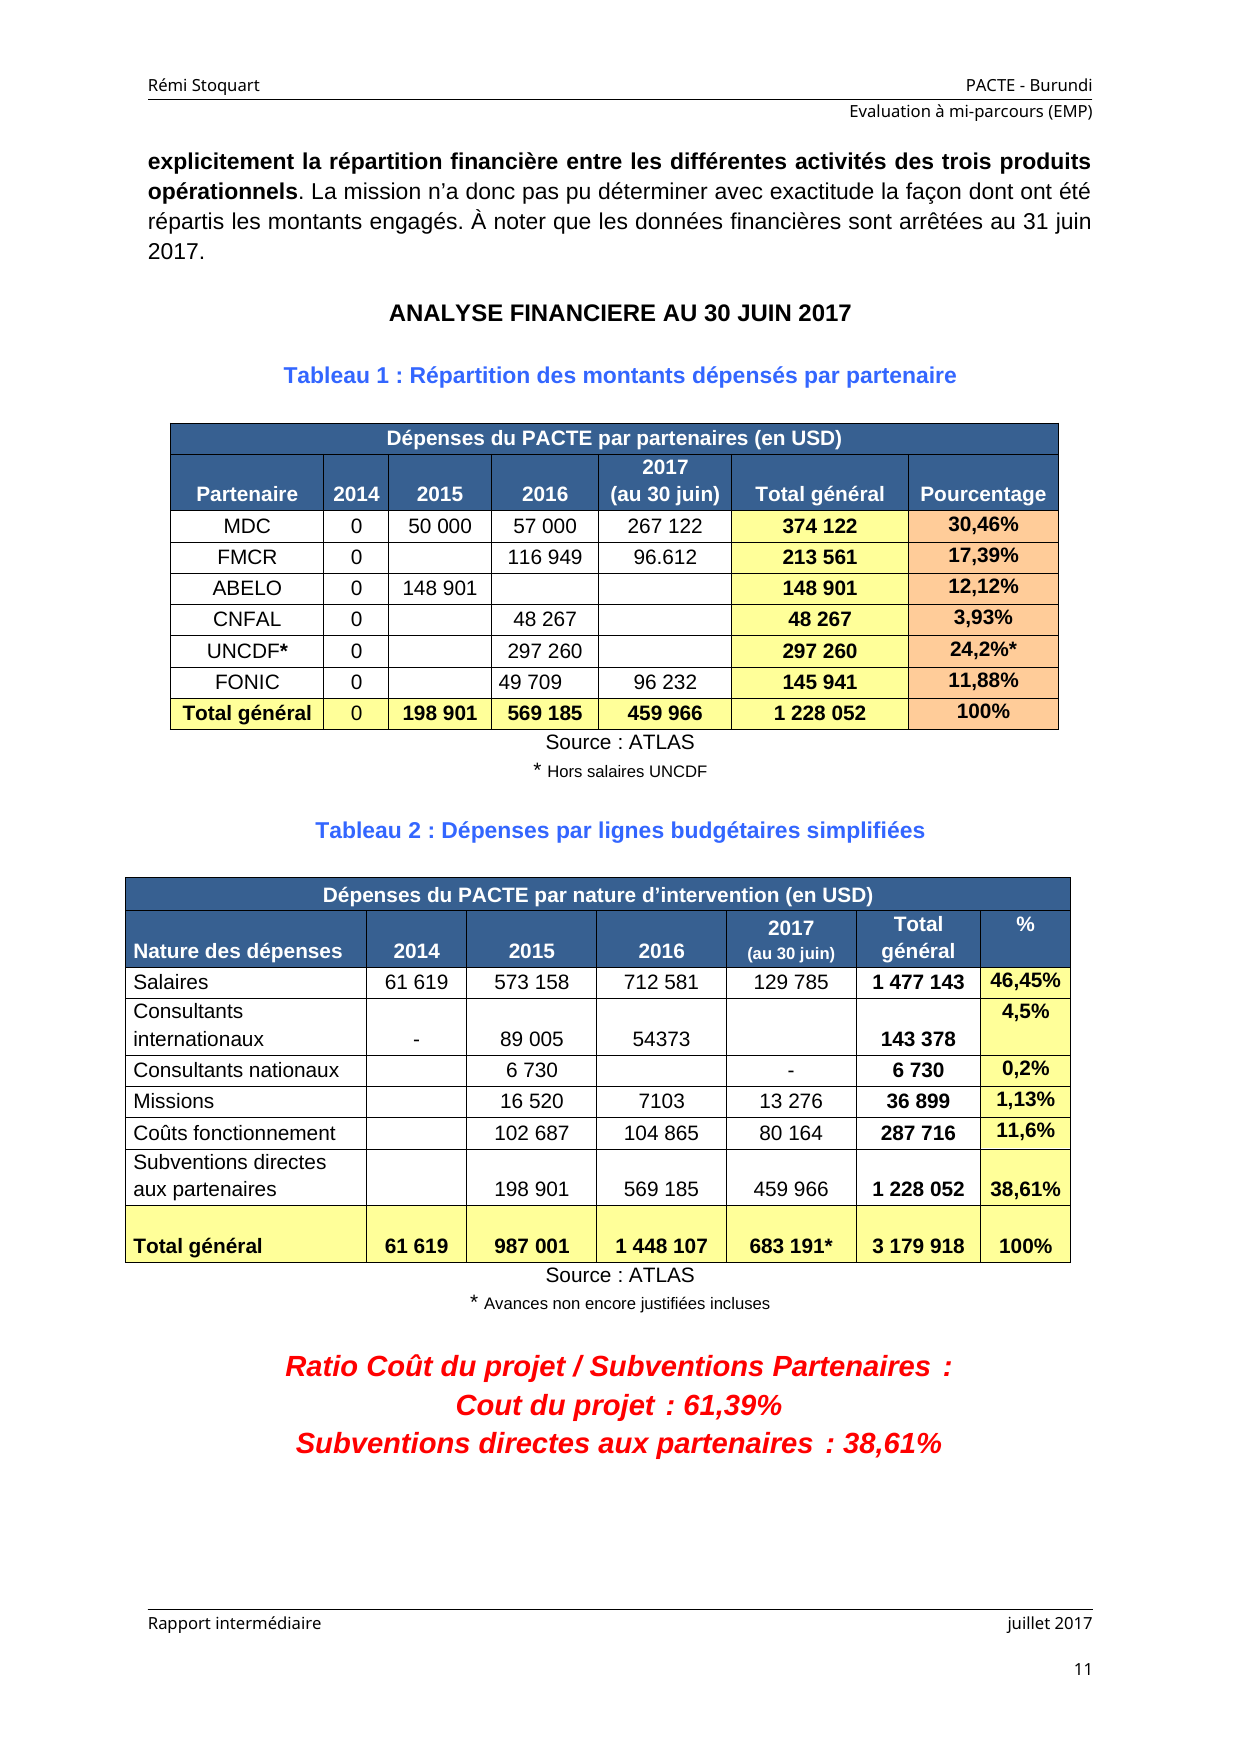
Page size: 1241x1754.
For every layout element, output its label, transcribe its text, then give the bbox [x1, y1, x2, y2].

table_cell 987 001 [467, 1206, 596, 1262]
table_cell 49 709 [492, 668, 598, 698]
table_cell 6 730 [467, 1056, 596, 1086]
table_cell 374 122 [732, 511, 908, 542]
table_cell 100% [909, 699, 1058, 729]
table_cell Consultants internationaux [126, 999, 366, 1055]
text Tableau 2 : Dépenses par lignes budgétaires simplifiées [148, 817, 1092, 843]
table_cell 54373 [597, 999, 726, 1055]
table_cell 287 716 [857, 1118, 980, 1148]
table_cell 11,6% [981, 1118, 1070, 1148]
table_cell Total général [732, 455, 908, 510]
table_cell 569 185 [492, 699, 598, 729]
table_cell [389, 668, 491, 698]
table_cell Partenaire [171, 455, 323, 510]
text Source : ATLAS [148, 1263, 1092, 1287]
table_cell - [727, 1056, 856, 1086]
table_cell Nature des dépenses [126, 911, 366, 967]
table_cell 61 619 [367, 968, 466, 998]
table_cell [599, 605, 731, 635]
table_cell 267 122 [599, 511, 731, 542]
table_cell Coûts fonctionnement [126, 1118, 366, 1148]
table_cell [599, 636, 731, 667]
table_cell 1 477 143 [857, 968, 980, 998]
table_cell 17,39% [909, 543, 1058, 573]
table_cell 2014 [324, 455, 388, 510]
table_cell FONIC [171, 668, 323, 698]
table_cell 0 [324, 699, 388, 729]
table_cell 50 000 [389, 511, 491, 542]
table_cell 2015 [389, 455, 491, 510]
table_cell 0 [324, 543, 388, 573]
table_cell 4,5% [981, 999, 1070, 1055]
table_cell 6 730 [857, 1056, 980, 1086]
table_cell 3,93% [909, 605, 1058, 635]
table_cell CNFAL [171, 605, 323, 635]
table_cell 96 232 [599, 668, 731, 698]
table_cell MDC [171, 511, 323, 542]
table_cell 569 185 [597, 1150, 726, 1205]
table_cell 129 785 [727, 968, 856, 998]
text * Avances non encore justifiées incluses [148, 1290, 1092, 1314]
table_cell [367, 1056, 466, 1086]
table_cell 57 000 [492, 511, 598, 542]
table_cell [389, 636, 491, 667]
table_cell 2017 (au 30 juin) [727, 911, 856, 967]
table_cell [367, 1150, 466, 1205]
table_cell [367, 1118, 466, 1148]
table_cell Pourcentage [909, 455, 1058, 510]
text Tableau 1 : Répartition des montants dépensés par partenaire [148, 362, 1092, 388]
table_cell 2016 [492, 455, 598, 510]
table_cell 213 561 [732, 543, 908, 573]
table_cell [367, 1087, 466, 1117]
table_cell 712 581 [597, 968, 726, 998]
table_cell Consultants nationaux [126, 1056, 366, 1086]
table_cell 1,13% [981, 1087, 1070, 1117]
table_cell 148 901 [732, 574, 908, 604]
table_cell 3 179 918 [857, 1206, 980, 1262]
table_cell 80 164 [727, 1118, 856, 1148]
table_cell 0 [324, 636, 388, 667]
table_cell 7103 [597, 1087, 726, 1117]
table_cell Subventions directes aux partenaires [126, 1150, 366, 1205]
text Source : ATLAS [148, 730, 1092, 754]
table_cell 0 [324, 574, 388, 604]
table_cell 104 865 [597, 1118, 726, 1148]
table_cell [492, 574, 598, 604]
table_cell - [367, 999, 466, 1055]
table_cell 46,45% [981, 968, 1070, 998]
table_cell 573 158 [467, 968, 596, 998]
table_header Dépenses du PACTE par nature d’intervention (en USD) [126, 878, 1070, 910]
table_cell 36 899 [857, 1087, 980, 1117]
table_cell [597, 1056, 726, 1086]
table_cell 16 520 [467, 1087, 596, 1117]
table_cell [727, 999, 856, 1055]
table_cell 89 005 [467, 999, 596, 1055]
table_cell 2015 [467, 911, 596, 967]
table_cell 24,2%* [909, 636, 1058, 667]
table_cell % [981, 911, 1070, 967]
table_cell UNCDF* [171, 636, 323, 667]
table_cell [389, 543, 491, 573]
text Cout du projet : 61,39% [148, 1388, 1092, 1421]
table_cell [599, 574, 731, 604]
table_cell 2016 [597, 911, 726, 967]
table_cell 0 [324, 605, 388, 635]
table_cell 297 260 [492, 636, 598, 667]
table_cell 116 949 [492, 543, 598, 573]
table_cell 145 941 [732, 668, 908, 698]
table_cell ABELO [171, 574, 323, 604]
table_cell 12,12% [909, 574, 1058, 604]
table_cell Total général [126, 1206, 366, 1262]
table_cell 0,2% [981, 1056, 1070, 1086]
text ANALYSE FINANCIERE AU 30 JUIN 2017 [148, 299, 1092, 326]
text * Hors salaires UNCDF [148, 758, 1092, 782]
text Ratio Coût du projet / Subventions Partenaires : [148, 1349, 1092, 1383]
table_cell 148 901 [389, 574, 491, 604]
table_cell 2017 (au 30 juin) [599, 455, 731, 510]
table_cell 143 378 [857, 999, 980, 1055]
table_cell 198 901 [389, 699, 491, 729]
table_cell 297 260 [732, 636, 908, 667]
table_cell 61 619 [367, 1206, 466, 1262]
table_cell 459 966 [727, 1150, 856, 1205]
table_cell 11,88% [909, 668, 1058, 698]
table_cell 38,61% [981, 1150, 1070, 1205]
table_cell Total général [171, 699, 323, 729]
table_cell 198 901 [467, 1150, 596, 1205]
table_cell 102 687 [467, 1118, 596, 1148]
table_cell 1 228 052 [857, 1150, 980, 1205]
table_cell 100% [981, 1206, 1070, 1262]
table_cell 96.612 [599, 543, 731, 573]
table_cell 13 276 [727, 1087, 856, 1117]
table_cell 459 966 [599, 699, 731, 729]
table_cell Missions [126, 1087, 366, 1117]
table_cell 30,46% [909, 511, 1058, 542]
table_cell 1 228 052 [732, 699, 908, 729]
table_cell 0 [324, 668, 388, 698]
table_cell 48 267 [492, 605, 598, 635]
table_header Dépenses du PACTE par partenaires (en USD) [171, 424, 1058, 454]
table_cell 683 191* [727, 1206, 856, 1262]
table_cell 1 448 107 [597, 1206, 726, 1262]
text Subventions directes aux partenaires : 38,61% [148, 1426, 1092, 1460]
table_cell 48 267 [732, 605, 908, 635]
table_cell [389, 605, 491, 635]
table_cell 0 [324, 511, 388, 542]
table_cell FMCR [171, 543, 323, 573]
table_cell 2014 [367, 911, 466, 967]
table_cell Total général [857, 911, 980, 967]
table_cell Salaires [126, 968, 366, 998]
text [148, 148, 1092, 265]
